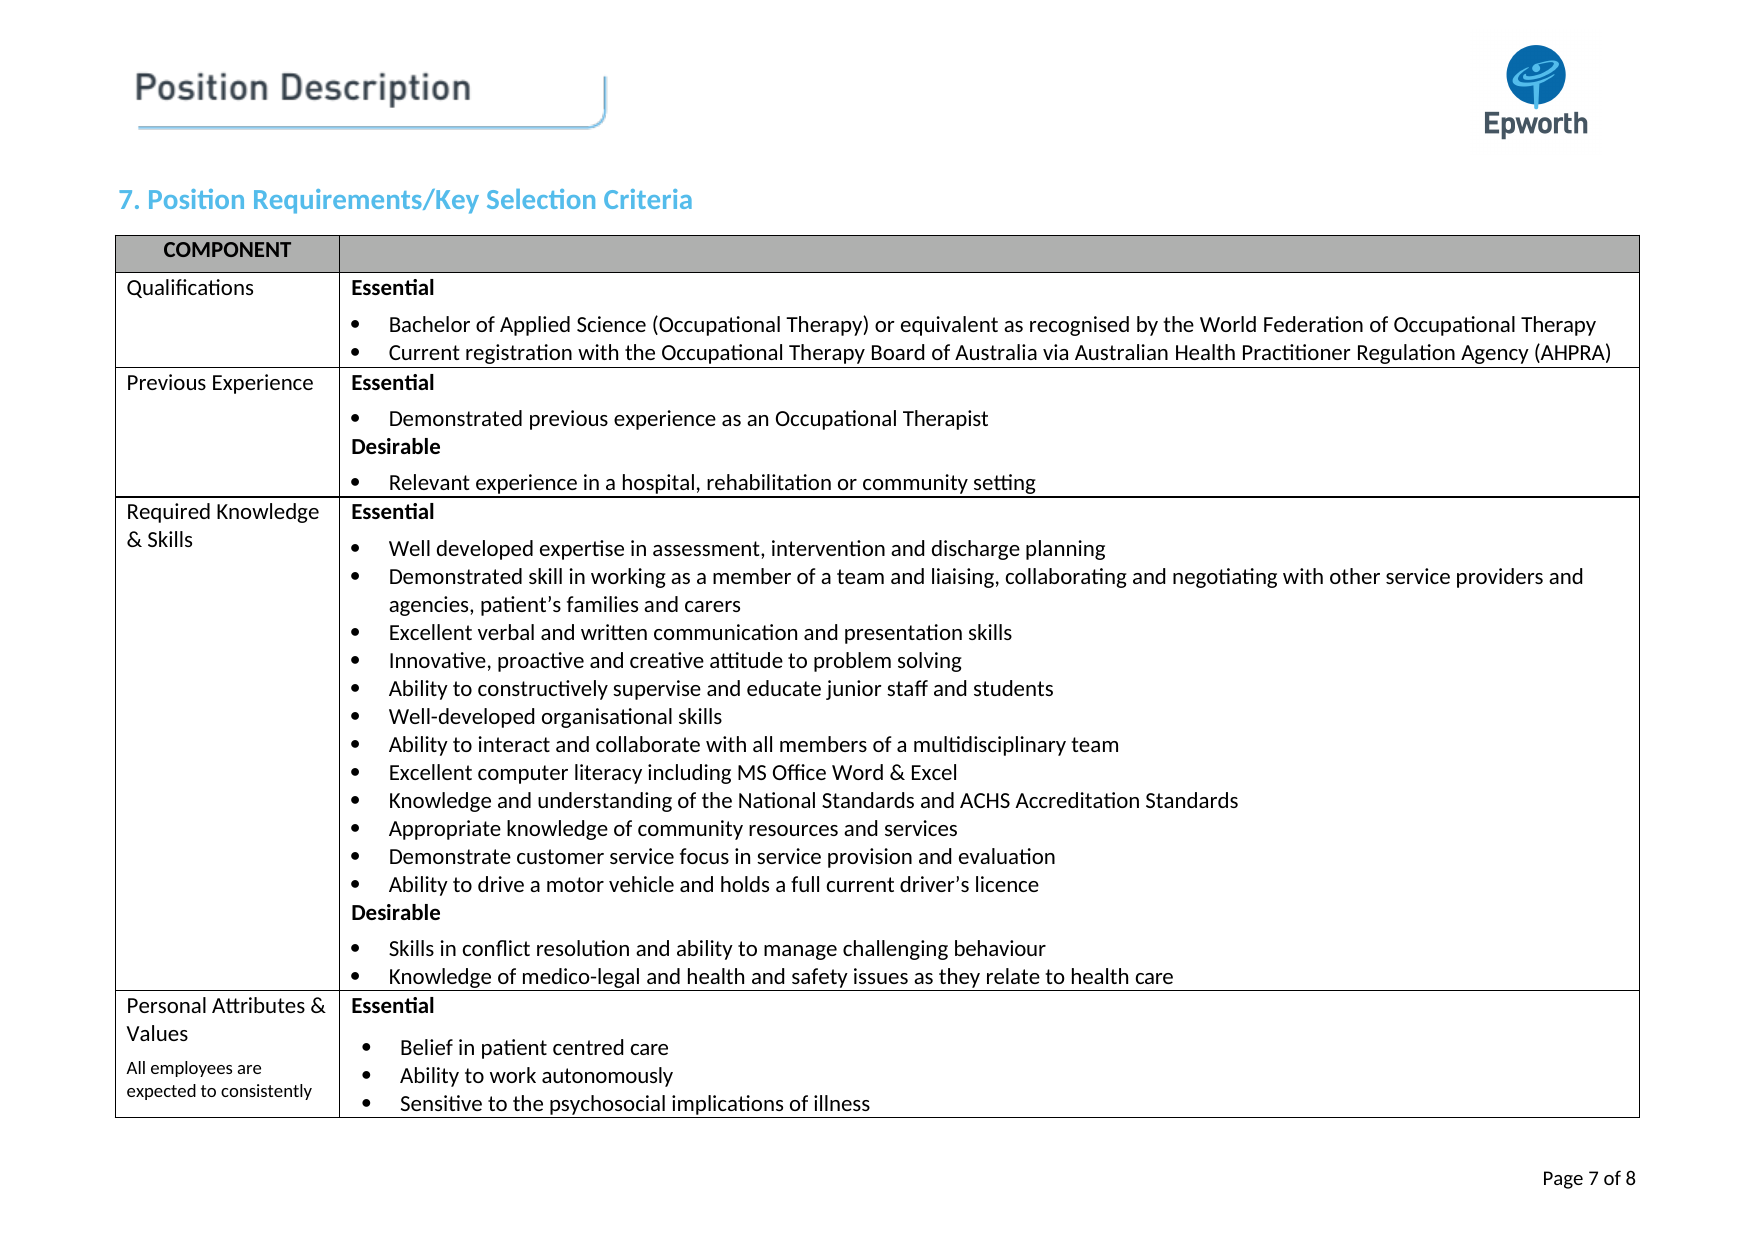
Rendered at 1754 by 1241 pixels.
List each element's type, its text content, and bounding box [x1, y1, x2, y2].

table_cell Essential Demonstrated previous experience as an Occupational Therapist Desirable Relevant experience in a hospital, rehabilitation or community setting [340, 368, 1639, 496]
table_cell Essential Bachelor of Applied Science (Occupational Therapy) or equivalent as recognised by the World Federation of Occupational Therapy Current registration with the Occupational Therapy Board of Australia via Australian Health Practitioner Regulation Agency (AHPRA) [340, 273, 1639, 367]
table_cell Essential Well developed expertise in assessment, intervention and discharge planning Demonstrated skill in working as a member of a team and liaising, collaborating and negotiating with other service providers and agencies, patient’s families and carers Excellent verbal and written communication and presentation skills Innovative, proactive and creative attitude to problem solving Ability to constructively supervise and educate junior staff and students Well-developed organisational skills Ability to interact and collaborate with all members of a multidisciplinary team Excellent computer literacy including MS Office Word & Excel Knowledge and understanding of the National Standards and ACHS Accreditation Standards Appropriate knowledge of community resources and services Demonstrate customer service focus in service provision and evaluation Ability to drive a motor vehicle and holds a full current driver’s licence Desirable Skills in conflict resolution and ability to manage challenging behaviour Knowledge of medico-legal and health and safety issues as they relate to health care [340, 498, 1639, 990]
table_header COMPONENT [116, 236, 339, 272]
text 7. Position Requirements/Key Selection Criteria [118, 181, 1636, 217]
table_cell Previous Experience [116, 368, 339, 496]
table_header [340, 236, 1639, 272]
picture [1469, 29, 1603, 155]
table_cell Required Knowledge & Skills [116, 498, 339, 990]
table_cell Qualifications [116, 273, 339, 367]
